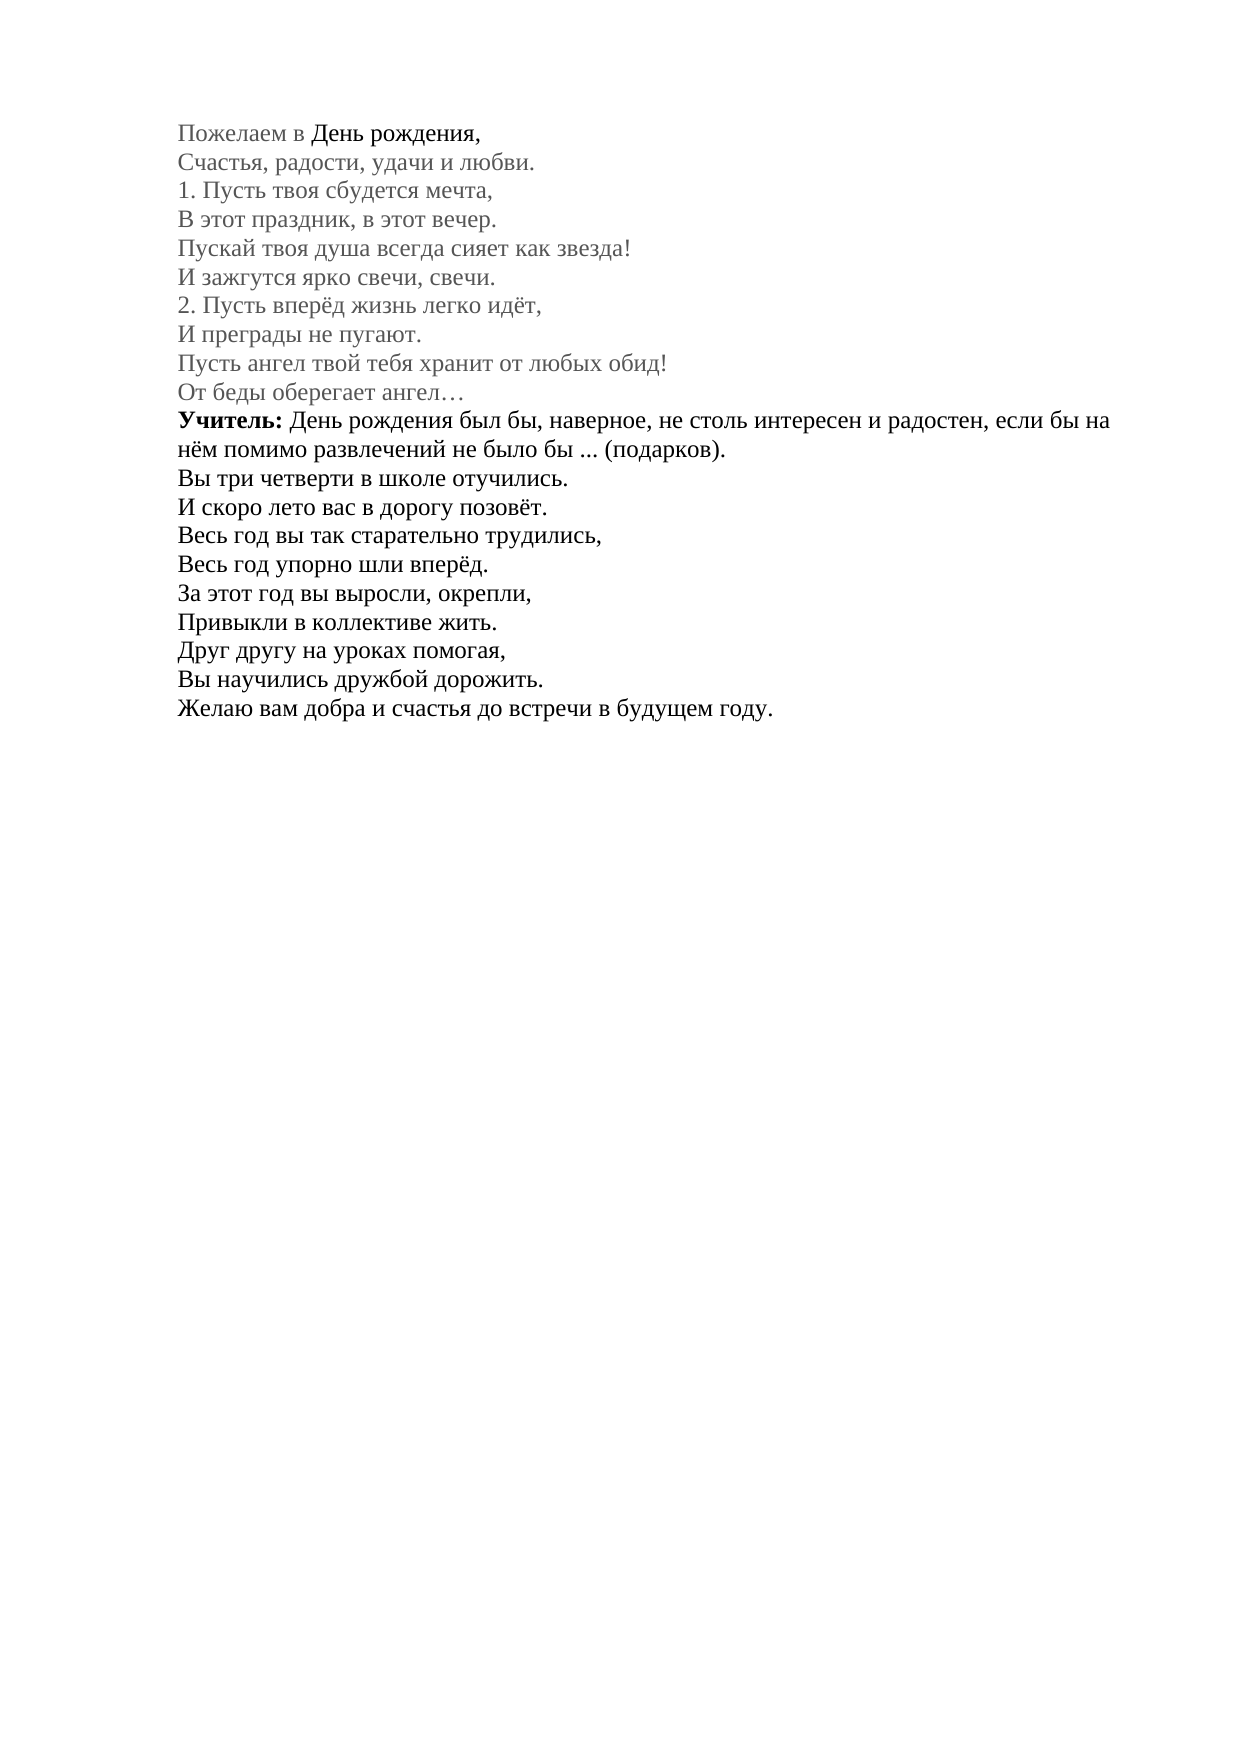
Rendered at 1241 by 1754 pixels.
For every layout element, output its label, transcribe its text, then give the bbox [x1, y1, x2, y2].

text Учитель: День рождения был бы, наверное, не столь интересен и радостен, если бы на нём помимо развлечений не было бы ... (подарков). Вы три четверти в школе отучились. И скоро лето вас в дорогу позовёт. Весь год вы так старательно трудились, Весь год упорно шли вперёд. За этот год вы выросли, окрепли, Привыкли в коллективе жить. Друг другу на уроках помогая, Вы научились дружбой дорожить. Желаю вам добра и счастья до встречи в будущем году. [177, 406, 1152, 751]
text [177, 118, 1152, 406]
